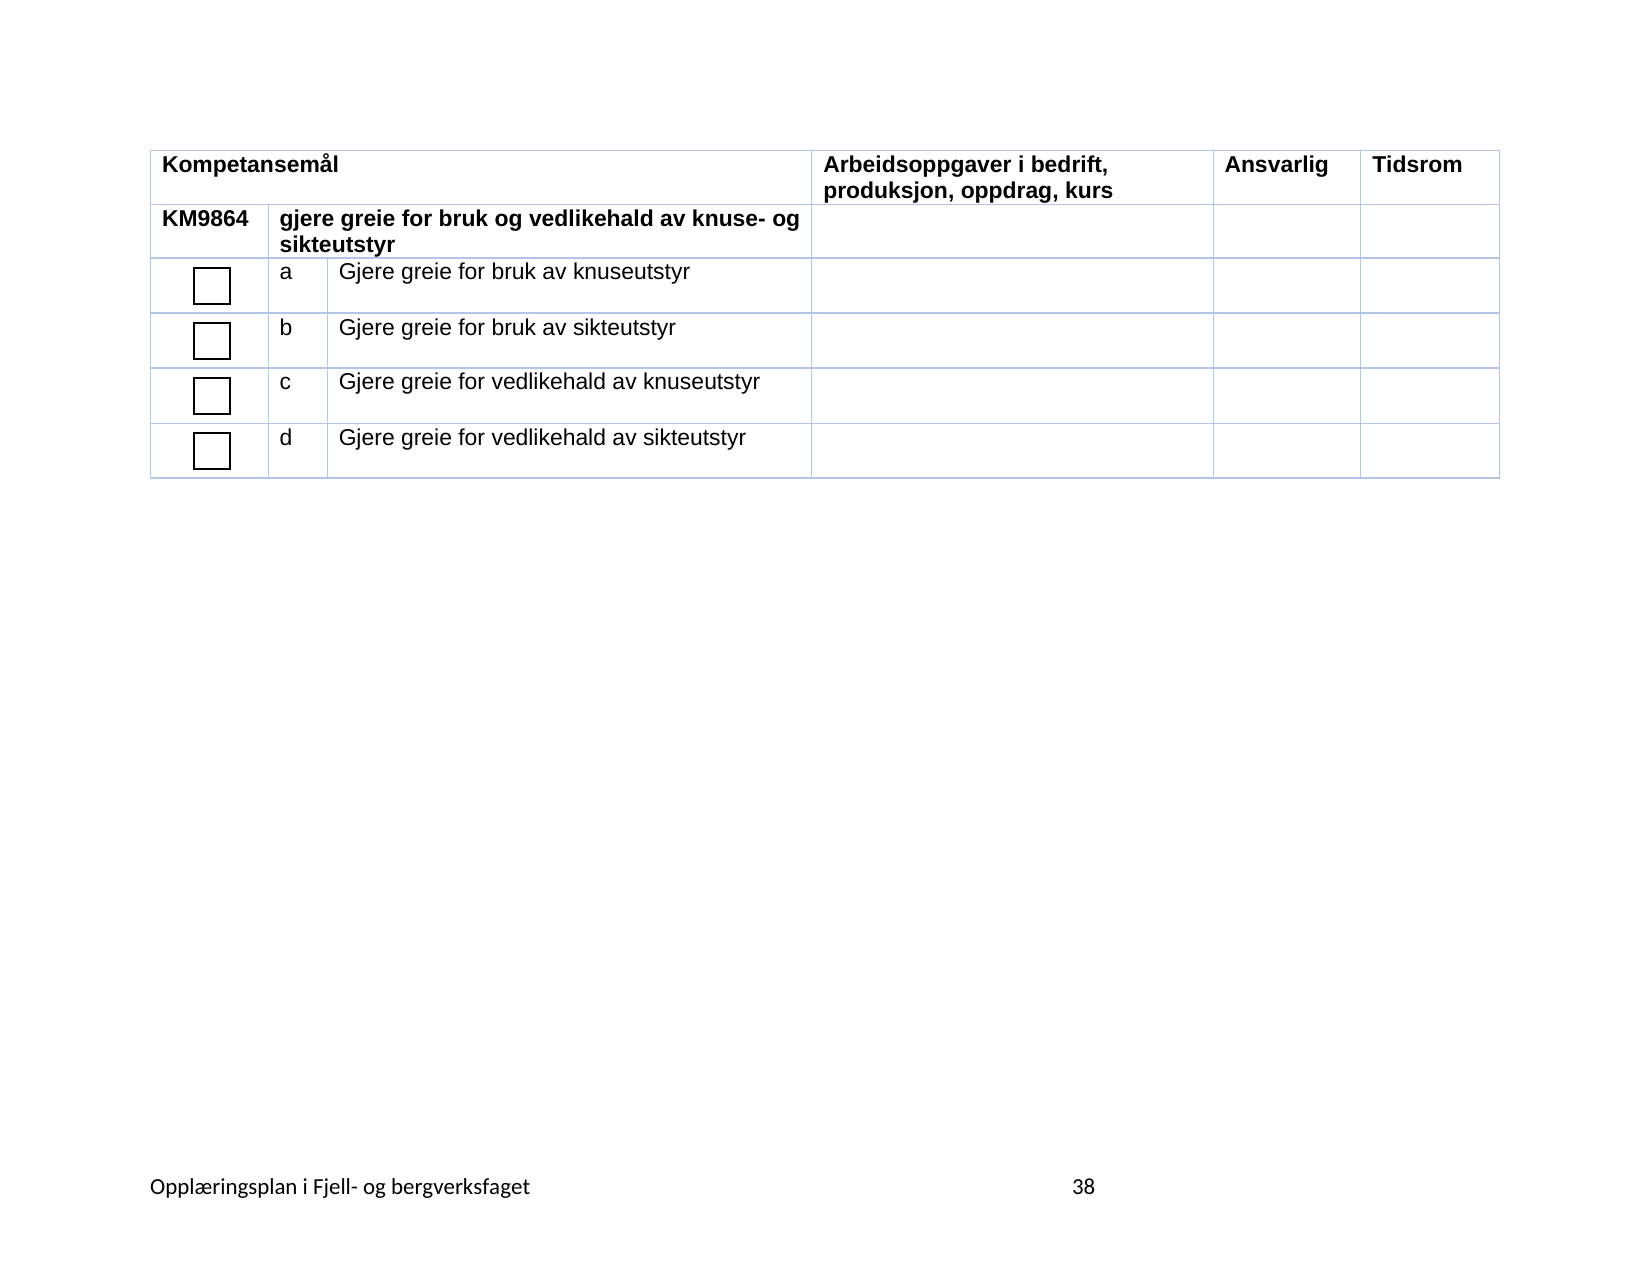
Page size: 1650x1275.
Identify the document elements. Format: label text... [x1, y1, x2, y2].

table_cell [151, 314, 268, 367]
table_header Tidsrom [1361, 151, 1499, 204]
table_cell Gjere greie for vedlikehald av sikteutstyr [328, 424, 811, 477]
table_cell [1361, 314, 1499, 367]
table_header Kompetansemål [151, 151, 811, 204]
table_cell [269, 205, 811, 257]
table_cell [812, 424, 1213, 477]
table_cell [1361, 205, 1499, 257]
table_cell Gjere greie for bruk av knuseutstyr [328, 259, 811, 312]
table_cell a [269, 259, 327, 312]
table_cell [812, 205, 1213, 257]
table_cell [1214, 314, 1360, 367]
table_cell KM9864 [151, 205, 268, 257]
table_cell [812, 314, 1213, 367]
table_cell [1361, 424, 1499, 477]
table_cell [151, 259, 268, 312]
table_header Arbeidsoppgaver i bedrift, produksjon, oppdrag, kurs [812, 151, 1213, 204]
table_cell [1214, 205, 1360, 257]
table_cell b [269, 314, 327, 367]
table_cell c [269, 369, 327, 422]
table_cell [1361, 259, 1499, 312]
table_cell [812, 259, 1213, 312]
table_cell Gjere greie for vedlikehald av knuseutstyr [328, 369, 811, 422]
table_cell [151, 369, 268, 422]
table_header Ansvarlig [1214, 151, 1360, 204]
table_cell [1214, 369, 1360, 422]
table_cell d [269, 424, 327, 477]
table_cell [812, 369, 1213, 422]
table_cell [1361, 369, 1499, 422]
table_cell [1214, 259, 1360, 312]
table_cell Gjere greie for bruk av sikteutstyr [328, 314, 811, 367]
table_cell [151, 424, 268, 477]
table_cell [1214, 424, 1360, 477]
